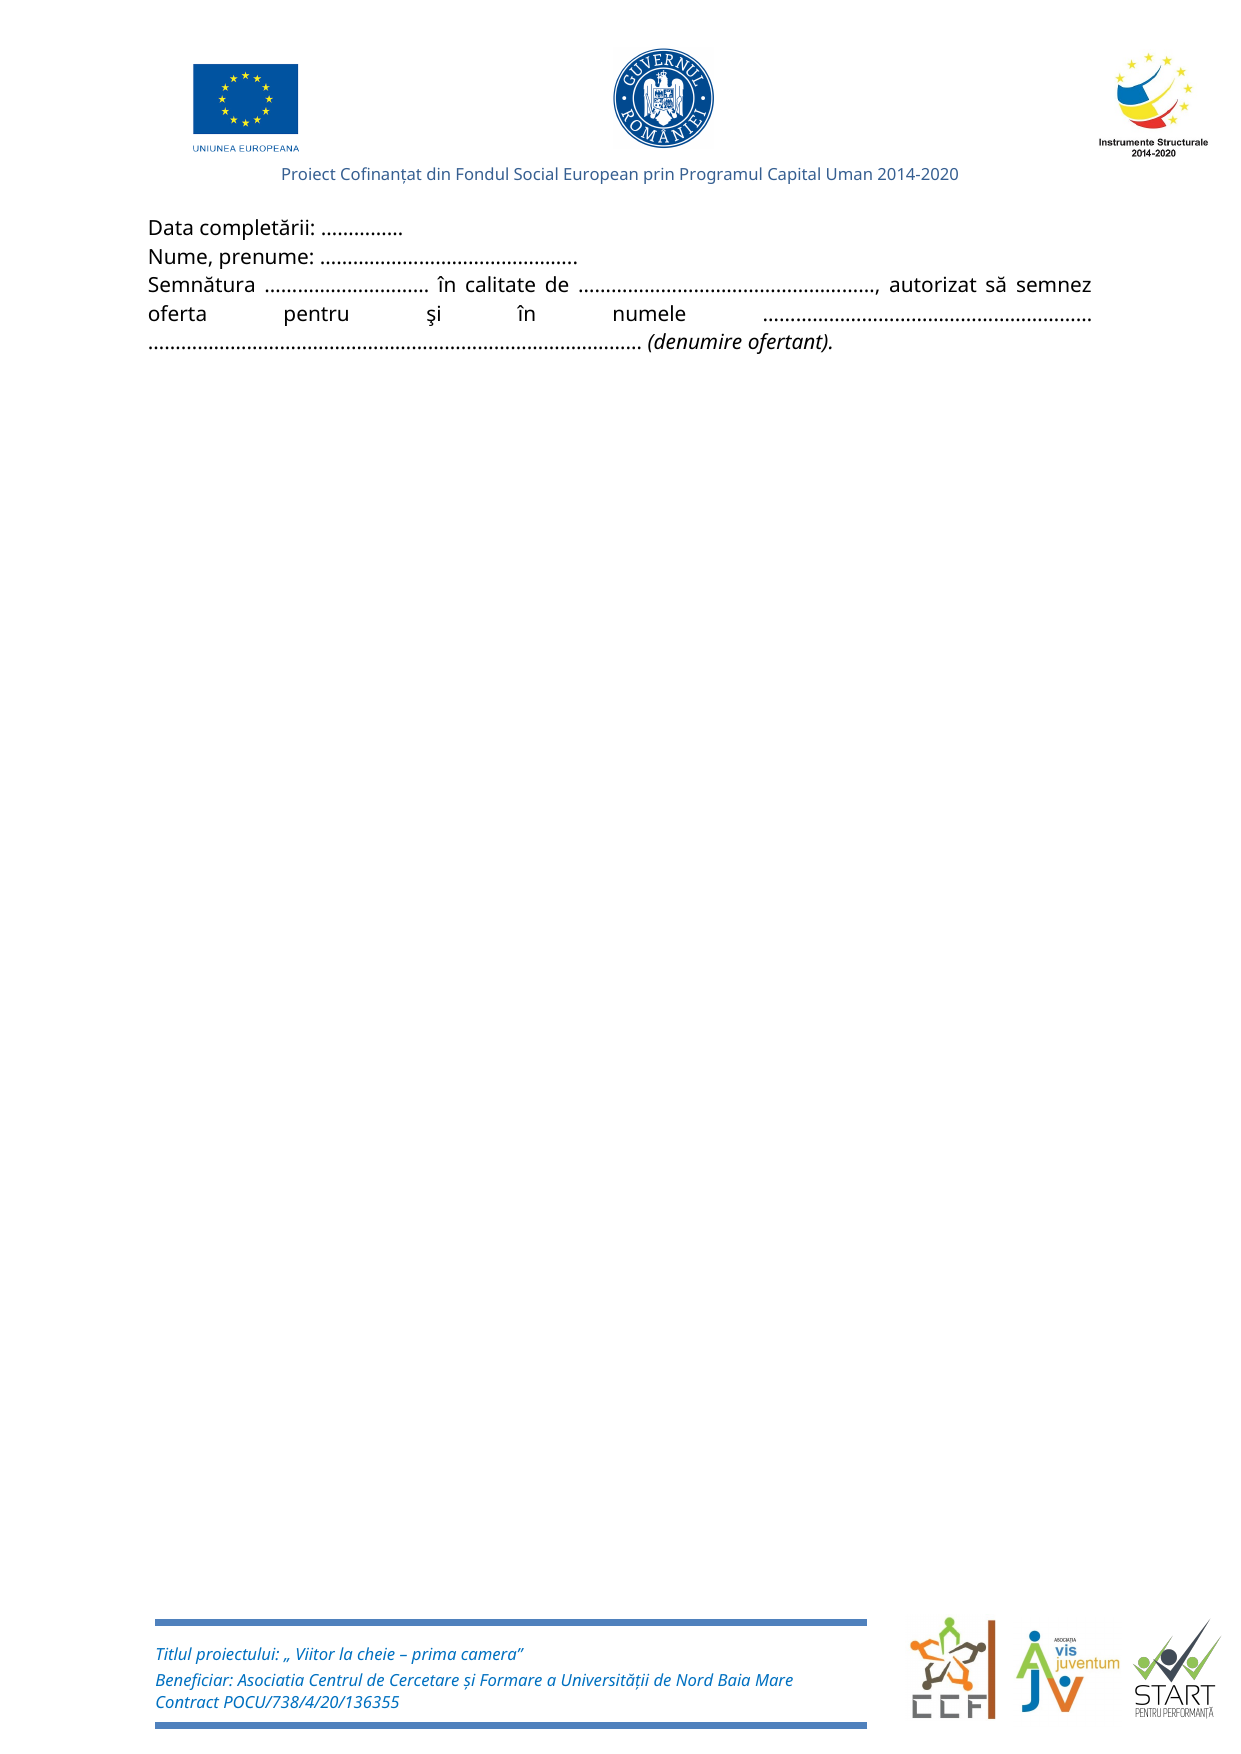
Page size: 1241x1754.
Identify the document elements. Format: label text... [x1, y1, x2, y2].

picture [1081, 49, 1226, 162]
picture [147, 58, 345, 164]
picture [905, 1614, 996, 1721]
text Data completării: …………… [148, 213, 1093, 242]
text Semnătura ………………………… în calitate de ………………………………………………, autorizat să semnez oferta pentru şi în numele …………………………………………………… ……………………………………………………………………………… (denumire ofertant). [148, 270, 1093, 356]
picture [1012, 1617, 1228, 1727]
text Nume, prenume: ……………………………………….. [148, 242, 1093, 270]
picture [612, 47, 715, 149]
